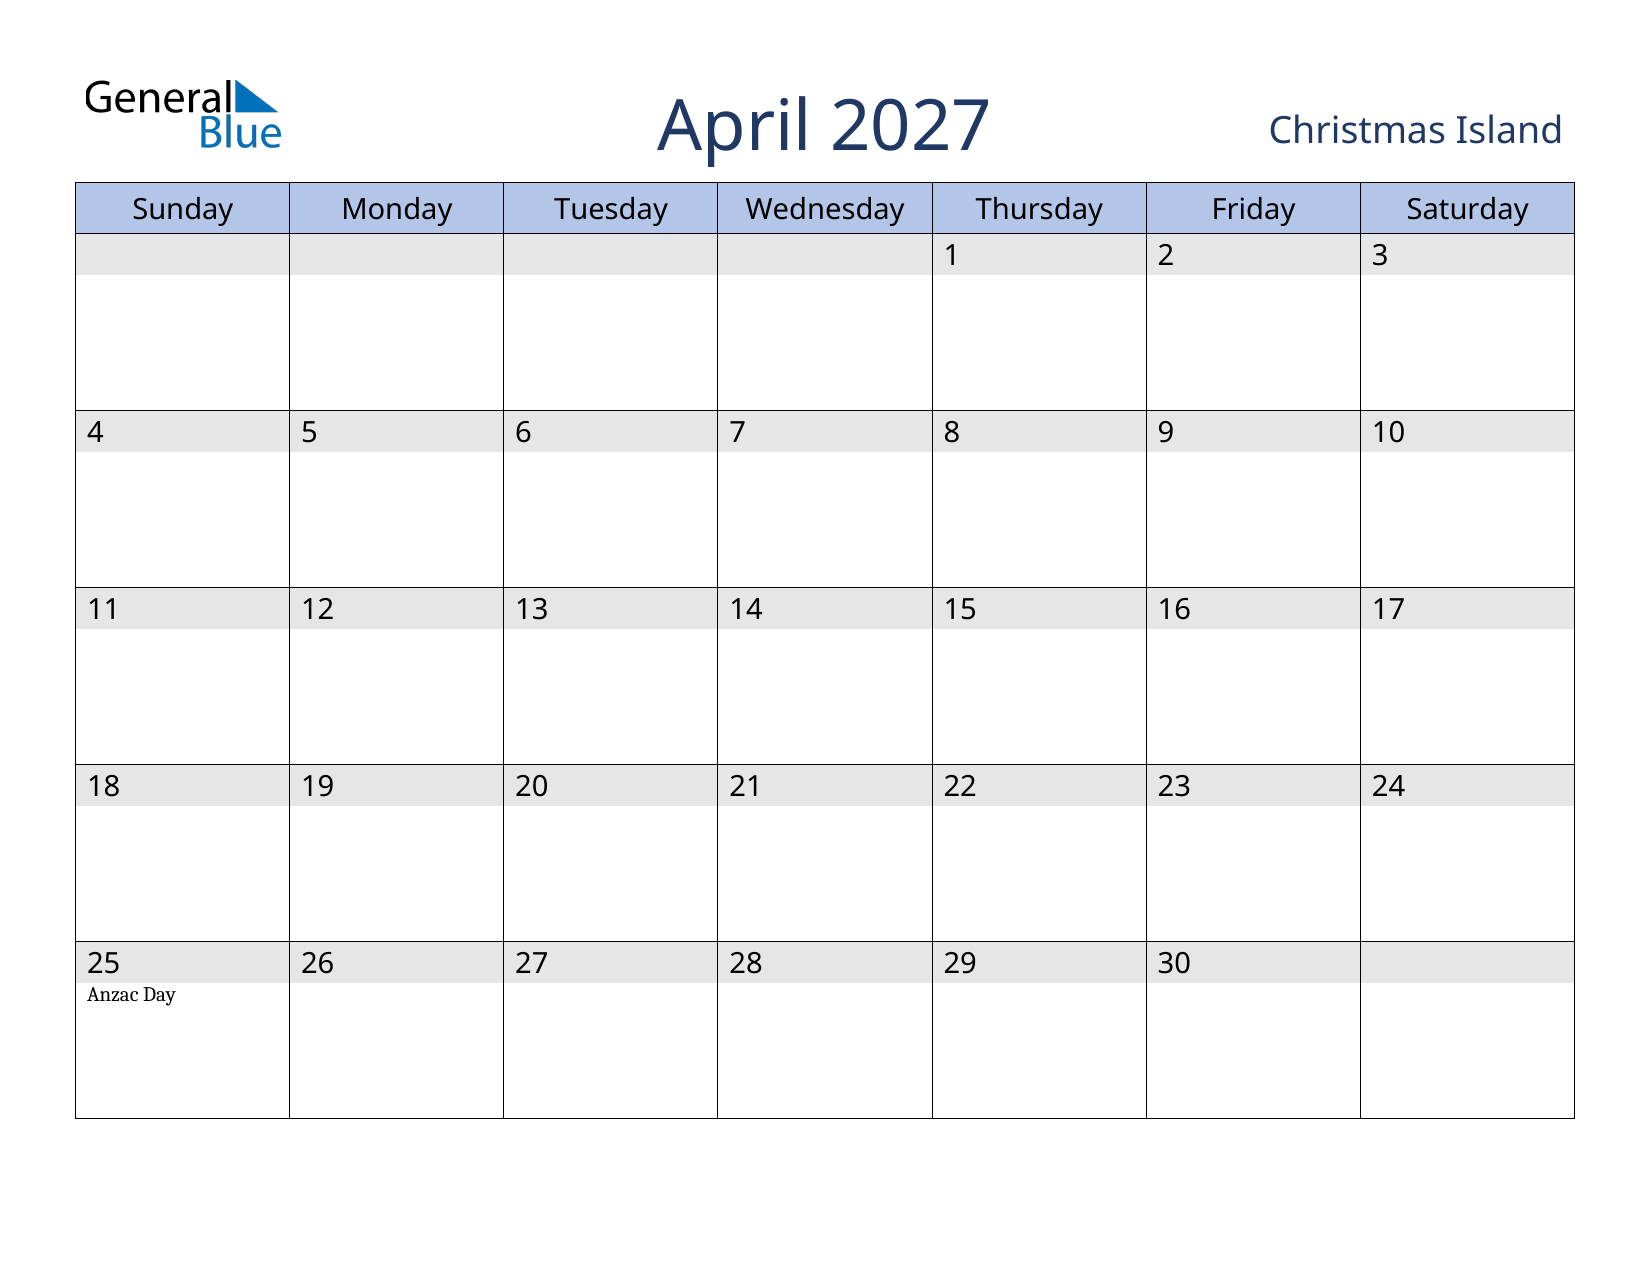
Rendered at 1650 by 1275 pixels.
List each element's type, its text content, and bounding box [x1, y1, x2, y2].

table_cell [76, 275, 289, 410]
table_cell 4 [76, 411, 289, 452]
table_cell 22 [933, 765, 1146, 806]
table_cell [718, 806, 932, 941]
table_cell [76, 452, 289, 587]
table_cell [76, 234, 289, 275]
table_cell [290, 452, 503, 587]
table_cell [933, 983, 1146, 1118]
table_cell Sunday [76, 183, 289, 233]
table_cell [1361, 275, 1574, 410]
table_cell [504, 806, 717, 941]
table_cell [504, 629, 717, 764]
table_cell [933, 629, 1146, 764]
table_cell [504, 983, 717, 1118]
table_cell Anzac Day [76, 983, 289, 1118]
table_cell [718, 234, 932, 275]
table_cell [718, 452, 932, 587]
table_cell [718, 275, 932, 410]
table_cell [76, 806, 289, 941]
table_cell [1147, 275, 1360, 410]
table_cell 13 [504, 588, 717, 629]
table_cell 8 [933, 411, 1146, 452]
table_cell [504, 275, 717, 410]
table_cell [1147, 806, 1360, 941]
table_cell [290, 983, 503, 1118]
table_cell 2 [1147, 234, 1360, 275]
table_cell 9 [1147, 411, 1360, 452]
table_cell [1361, 452, 1574, 587]
table_cell [504, 452, 717, 587]
table_cell [1147, 629, 1360, 764]
table_cell [1361, 806, 1574, 941]
table_cell [290, 234, 503, 275]
table_cell Friday [1147, 183, 1360, 233]
table_cell 25 [76, 942, 289, 983]
table_cell 21 [718, 765, 932, 806]
table_cell [290, 275, 503, 410]
table_cell [1361, 629, 1574, 764]
table_cell 20 [504, 765, 717, 806]
picture [86, 80, 281, 148]
table_cell 3 [1361, 234, 1574, 275]
table_cell 28 [718, 942, 932, 983]
table_cell [1147, 983, 1360, 1118]
table_cell [290, 806, 503, 941]
table_cell [504, 234, 717, 275]
table_cell Wednesday [718, 183, 932, 233]
table_cell 17 [1361, 588, 1574, 629]
table_cell 1 [933, 234, 1146, 275]
table_cell 24 [1361, 765, 1574, 806]
table_cell 26 [290, 942, 503, 983]
table_cell 7 [718, 411, 932, 452]
table_cell [290, 629, 503, 764]
table_cell 19 [290, 765, 503, 806]
table_cell [718, 983, 932, 1118]
table_cell [1147, 452, 1360, 587]
table_cell Monday [290, 183, 503, 233]
table_cell Tuesday [504, 183, 717, 233]
table_cell 27 [504, 942, 717, 983]
table_cell [1361, 983, 1574, 1118]
table_cell [1361, 942, 1574, 983]
table_cell 29 [933, 942, 1146, 983]
table_cell 23 [1147, 765, 1360, 806]
table_cell Saturday [1361, 183, 1574, 233]
table_cell 16 [1147, 588, 1360, 629]
table_cell 15 [933, 588, 1146, 629]
table_cell 18 [76, 765, 289, 806]
table_cell 12 [290, 588, 503, 629]
table_cell 11 [76, 588, 289, 629]
table_header April 2027 [504, 75, 1146, 182]
table_cell [933, 275, 1146, 410]
table_header Christmas Island [1146, 75, 1574, 182]
table_cell [933, 806, 1146, 941]
table_cell 14 [718, 588, 932, 629]
table_cell [718, 629, 932, 764]
table_cell [76, 629, 289, 764]
table_cell [933, 452, 1146, 587]
table_cell 5 [290, 411, 503, 452]
table_cell Thursday [933, 183, 1146, 233]
table_cell 10 [1361, 411, 1574, 452]
table_header [76, 75, 503, 182]
table_cell 30 [1147, 942, 1360, 983]
table_cell 6 [504, 411, 717, 452]
